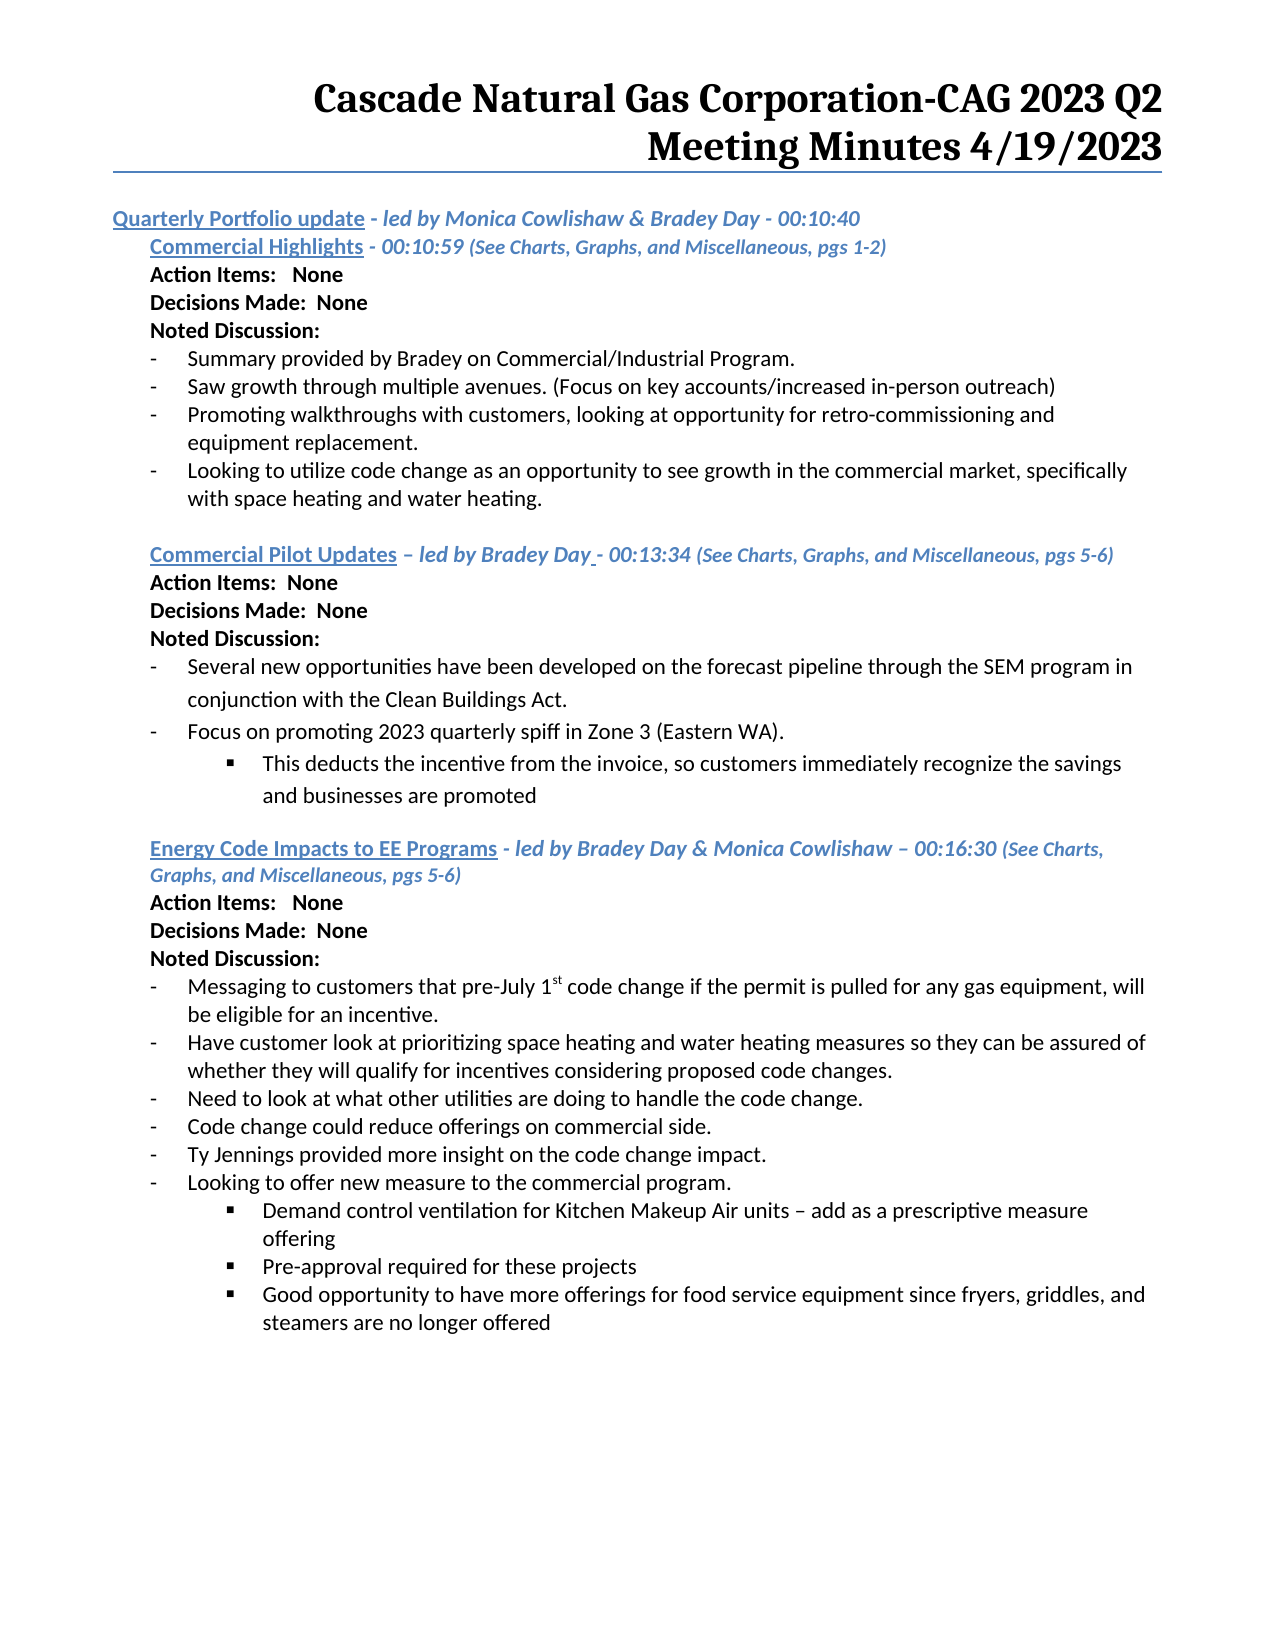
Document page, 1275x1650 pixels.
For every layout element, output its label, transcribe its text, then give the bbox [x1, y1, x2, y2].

subtitle Quarterly Portfolio update - led by Monica Cowlishaw & Bradey Day - 00:10:40 [112, 204, 1162, 232]
text Action Items: None [150, 568, 1162, 596]
subtitle Energy Code Impacts to EE Programs - led by Bradey Day & Monica Cowlishaw – 00:16:30 (See Charts, Graphs, and Miscellaneous, pgs 5-6) [150, 834, 1162, 888]
text Decisions Made: None [150, 596, 1162, 624]
list Have customer look at prioritizing space heating and water heating measures so they can be assured of whether they will qualify for incentives considering proposed code changes. [150, 1028, 1162, 1084]
text Noted Discussion: [150, 316, 1162, 344]
list Looking to offer new measure to the commercial program. [150, 1168, 1162, 1196]
list Promoting walkthroughs with customers, looking at opportunity for retro-commissioning and equipment replacement. [150, 400, 1162, 456]
list Messaging to customers that pre-July 1st code change if the permit is pulled for any gas equipment, will be eligible for an incentive. [150, 972, 1162, 1028]
list Looking to utilize code change as an opportunity to see growth in the commercial market, specifically with space heating and water heating. [150, 456, 1162, 512]
list Saw growth through multiple avenues. (Focus on key accounts/increased in-person outreach) [150, 372, 1162, 400]
list Good opportunity to have more offerings for food service equipment since fryers, griddles, and steamers are no longer offered [225, 1280, 1162, 1336]
list Need to look at what other utilities are doing to handle the code change. [150, 1084, 1162, 1112]
subtitle Commercial Pilot Updates – led by Bradey Day - 00:13:34 (See Charts, Graphs, and Miscellaneous, pgs 5-6) [150, 540, 1162, 568]
text Action Items: None [150, 260, 1162, 288]
list Summary provided by Bradey on Commercial/Industrial Program. [150, 344, 1162, 372]
text Noted Discussion: [150, 944, 1162, 972]
subtitle Commercial Highlights - 00:10:59 (See Charts, Graphs, and Miscellaneous, pgs 1-2) [150, 232, 1162, 260]
list Demand control ventilation for Kitchen Makeup Air units – add as a prescriptive measure offering [225, 1196, 1162, 1252]
list Code change could reduce offerings on commercial side. [150, 1112, 1162, 1140]
text Decisions Made: None [150, 288, 1162, 316]
text Action Items: None [150, 888, 1162, 916]
list Several new opportunities have been developed on the forecast pipeline through the SEM program in conjunction with the Clean Buildings Act. [150, 652, 1162, 713]
list Ty Jennings provided more insight on the code change impact. [150, 1140, 1162, 1168]
list Focus on promoting 2023 quarterly spiff in Zone 3 (Eastern WA). [150, 717, 1162, 745]
list This deducts the incentive from the invoice, so customers immediately recognize the savings and businesses are promoted [225, 749, 1162, 809]
list Pre-approval required for these projects [225, 1252, 1162, 1280]
text Noted Discussion: [150, 624, 1162, 652]
text Decisions Made: None [150, 916, 1162, 944]
